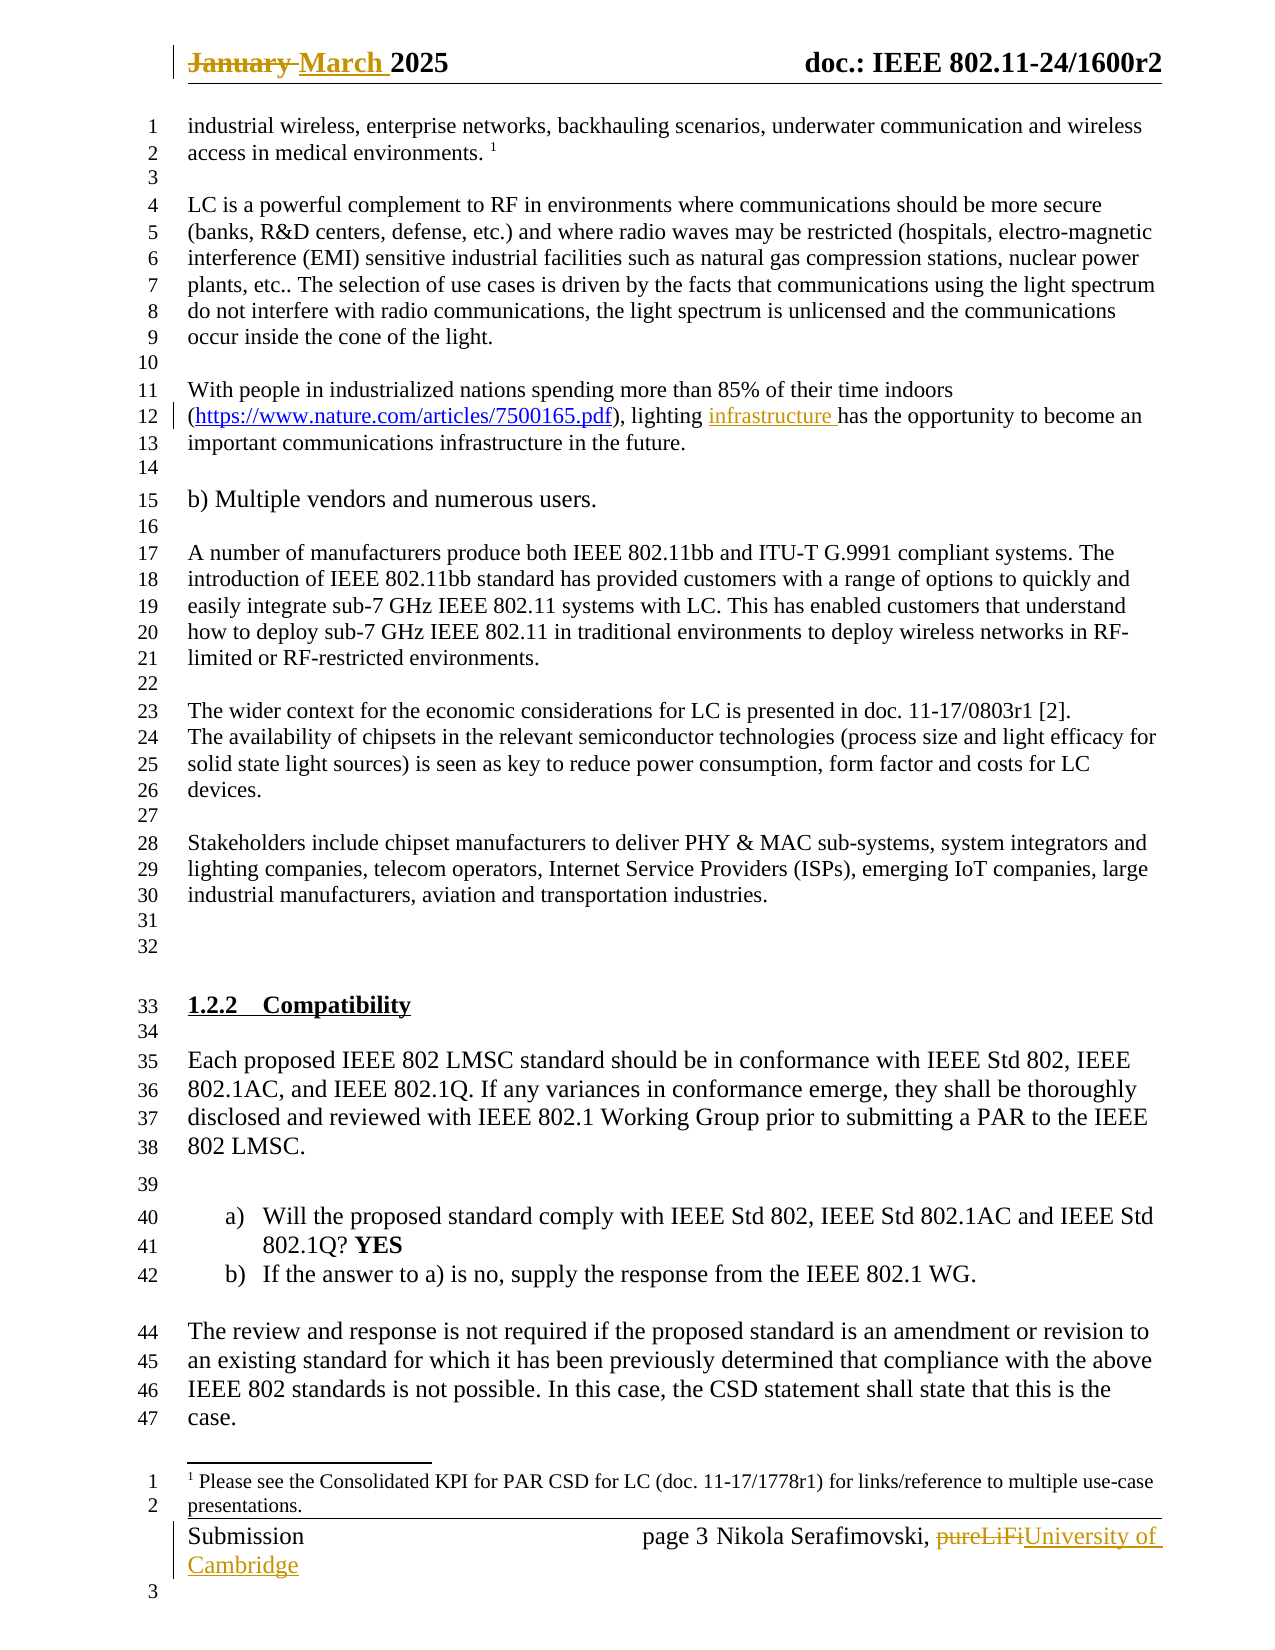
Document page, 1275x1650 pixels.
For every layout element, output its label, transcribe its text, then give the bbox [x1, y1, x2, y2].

list Will the proposed standard comply with IEEE Std 802, IEEE Std 802.1AC and IEEE Std 802.1Q? YES [225, 1201, 1162, 1259]
text Stakeholders include chipset manufacturers to deliver PHY & MAC sub-systems, system integrators and lighting companies, telecom operators, Internet Service Providers (ISPs), emerging IoT companies, large industrial manufacturers, aviation and transportation industries. [187, 829, 1162, 908]
text The review and response is not required if the proposed standard is an amendment or revision to an existing standard for which it has been previously determined that compliance with the above IEEE 802 standards is not possible. In this case, the CSD statement shall state that this is the case. [187, 1316, 1162, 1431]
subtitle 1.2.2 Compatibility [187, 990, 1162, 1018]
text With people in industrialized nations spending more than 85% of their time indoors (https://www.nature.com/articles/7500165.pdf), lighting has the opportunity to become an important communications infrastructure in the future. [187, 376, 1162, 455]
text b) Multiple vendors and numerous users. [187, 484, 1162, 513]
list If the answer to a) is no, supply the response from the IEEE 802.1 WG. [225, 1259, 1162, 1316]
text Each proposed IEEE 802 LMSC standard should be in conformance with IEEE Std 802, IEEE 802.1AC, and IEEE 802.1Q. If any variances in conformance emerge, they shall be thoroughly disclosed and reviewed with IEEE 802.1 Working Group prior to submitting a PAR to the IEEE 802 LMSC. [187, 1045, 1162, 1160]
text The wider context for the economic considerations for LC is presented in doc. 11-17/0803r1 [2]. [187, 697, 1162, 723]
text The availability of chipsets in the relevant semiconductor technologies (process size and light efficacy for solid state light sources) is seen as key to reduce power consumption, form factor and costs for LC devices. [187, 723, 1162, 802]
text A number of manufacturers produce both IEEE 802.11bb and ITU-T G.9991 compliant systems. The introduction of IEEE 802.11bb standard has provided customers with a range of options to quickly and easily integrate sub-7 GHz IEEE 802.11 systems with LC. This has enabled customers that understand how to deploy sub-7 GHz IEEE 802.11 in traditional environments to deploy wireless networks in RF-limited or RF-restricted environments. [187, 539, 1162, 671]
text LC is a powerful complement to RF in environments where communications should be more secure (banks, R&D centers, defense, etc.) and where radio waves may be restricted (hospitals, electro-magnetic interference (EMI) sensitive industrial facilities such as natural gas compression stations, nuclear power plants, etc.. The selection of use cases is driven by the facts that communications using the light spectrum do not interfere with radio communications, the light spectrum is unlicensed and the communications occur inside the cone of the light. [187, 192, 1162, 350]
